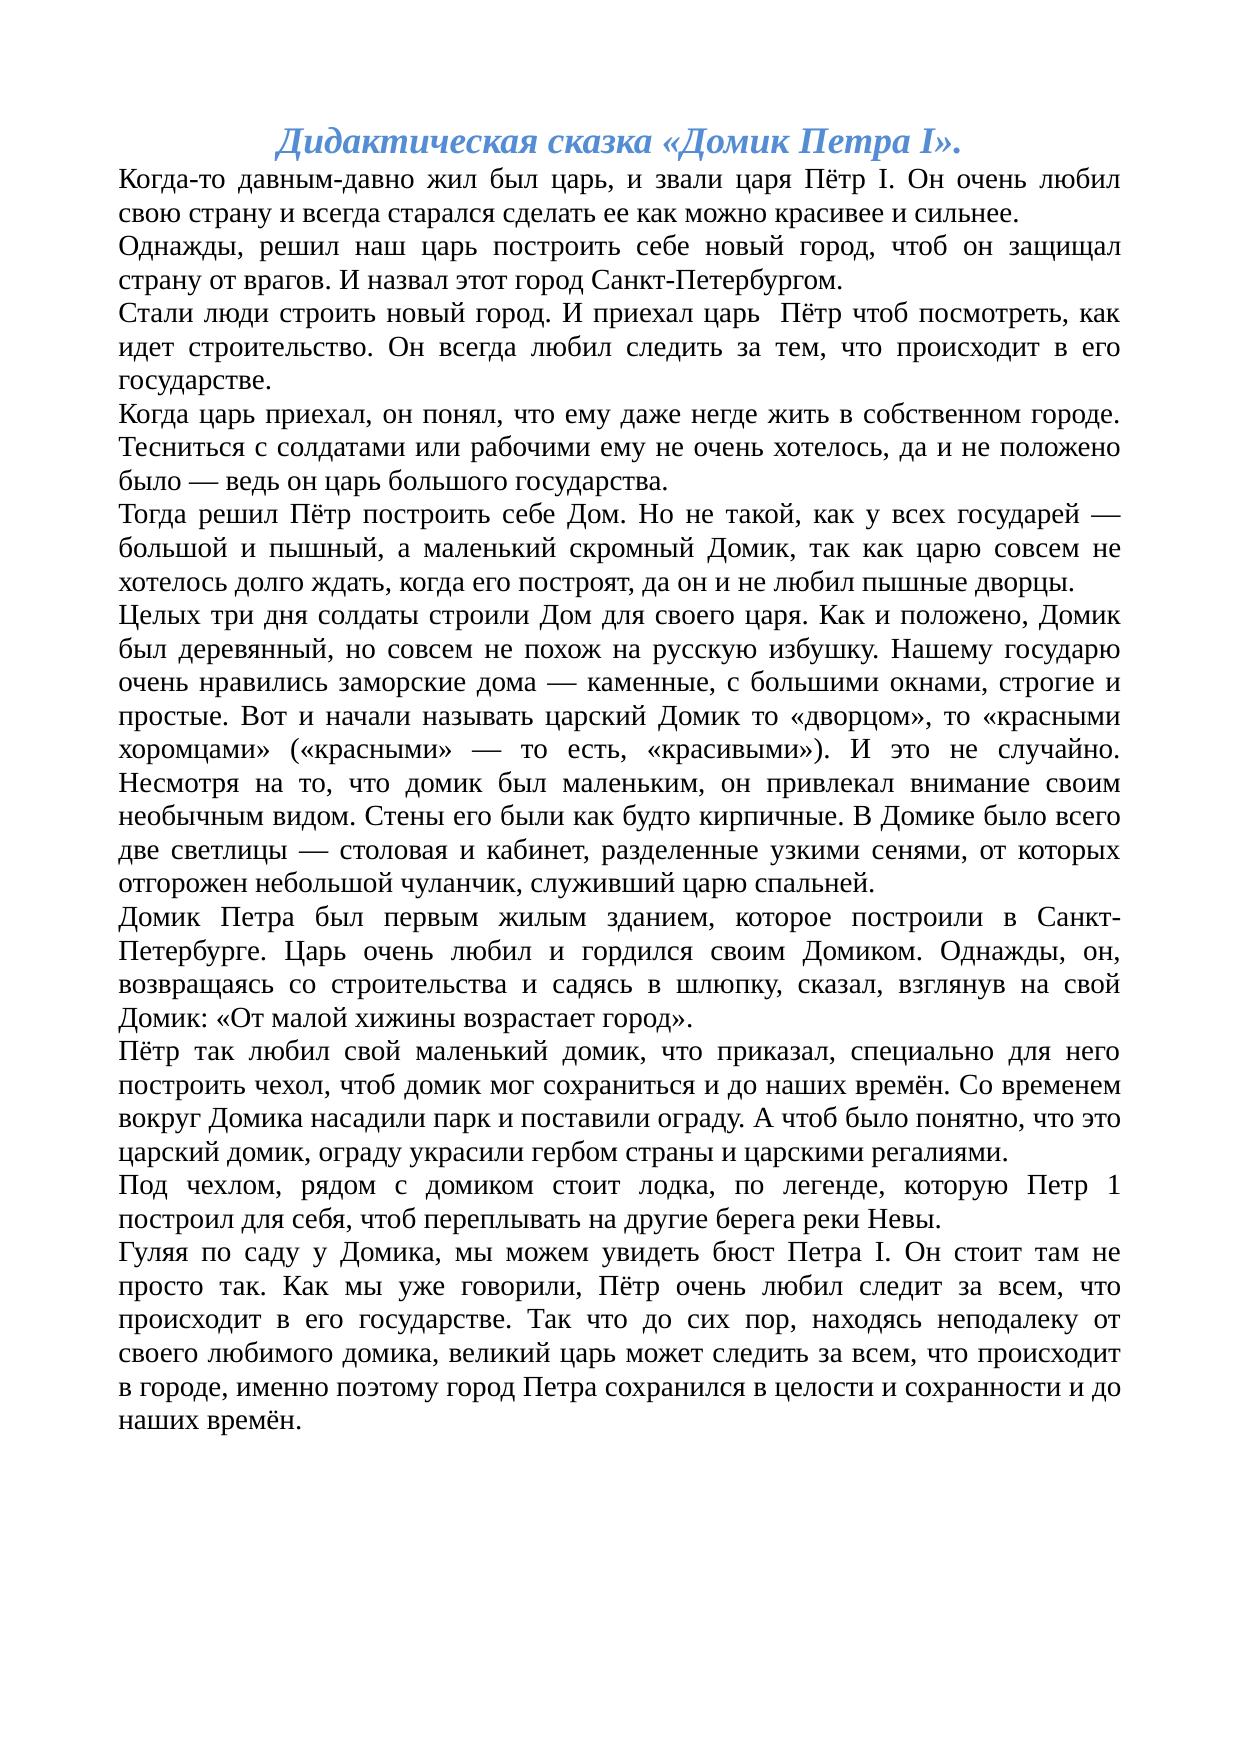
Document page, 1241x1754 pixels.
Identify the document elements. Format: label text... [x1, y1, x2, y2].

text Когда царь приехал, он понял, что ему даже негде жить в собственном городе. Тесниться с солдатами или рабочими ему не очень хотелось, да и не положено было — ведь он царь большого государства. [118, 396, 1122, 497]
text Когда-то давным-давно жил был царь, и звали царя Пётр I. Он очень любил свою страну и всегда старался сделать ее как можно красивее и сильнее. [118, 161, 1122, 228]
text Пётр так любил свой маленький домик, что приказал, специально для него построить чехол, чтоб домик мог сохраниться и до наших времён. Со временем вокруг Домика насадили парк и поставили ограду. А чтоб было понятно, что это царский домик, ограду украсили гербом страны и царскими регалиями. [118, 1033, 1122, 1167]
text Тогда решил Пётр построить себе Дом. Но не такой, как у всех государей — большой и пышный, а маленький скромный Домик, так как царю совсем не хотелось долго ждать, когда его построят, да он и не любил пышные дворцы. [118, 497, 1122, 597]
text Однажды, решил наш царь построить себе новый город, чтоб он защищал страну от врагов. И назвал этот город Санкт-Петербургом. [118, 228, 1122, 295]
text Домик Петра был первым жилым зданием, которое построили в Санкт-Петербурге. Царь очень любил и гордился своим Домиком. Однажды, он, возвращаясь со строительства и садясь в шлюпку, сказал, взглянув на свой Домик: «От малой хижины возрастает город». [118, 899, 1122, 1033]
text Под чехлом, рядом с домиком стоит лодка, по легенде, которую Петр 1 построил для себя, чтоб переплывать на другие берега реки Невы. [118, 1167, 1122, 1234]
text Стали люди строить новый город. И приехал царь Пётр чтоб посмотреть, как идет строительство. Он всегда любил следить за тем, что происходит в его государстве. [118, 295, 1122, 396]
text Гуляя по саду у Домика, мы можем увидеть бюст Петра I. Он стоит там не просто так. Как мы уже говорили, Пётр очень любил следит за всем, что происходит в его государстве. Так что до сих пор, находясь неподалеку от своего любимого домика, великий царь может следить за всем, что происходит в городе, именно поэтому город Петра сохранился в целости и сохранности и до наших времён. [118, 1234, 1122, 1436]
text Целых три дня солдаты строили Дом для своего царя. Как и положено, Домик был деревянный, но совсем не похож на русскую избушку. Нашему государю очень нравились заморские дома — каменные, с большими окнами, строгие и простые. Вот и начали называть царский Домик то «дворцом», то «красными хоромцами» («красными» — то есть, «красивыми»). И это не случайно. Несмотря на то, что домик был маленьким, он привлекал внимание своим необычным видом. Стены его были как будто кирпичные. В Домике было всего две светлицы — столовая и кабинет, разделенные узкими сенями, от которых отгорожен небольшой чуланчик, служивший царю спальней. [118, 597, 1122, 899]
text Дидактическая сказка «Домик Петра I». [118, 118, 1122, 161]
